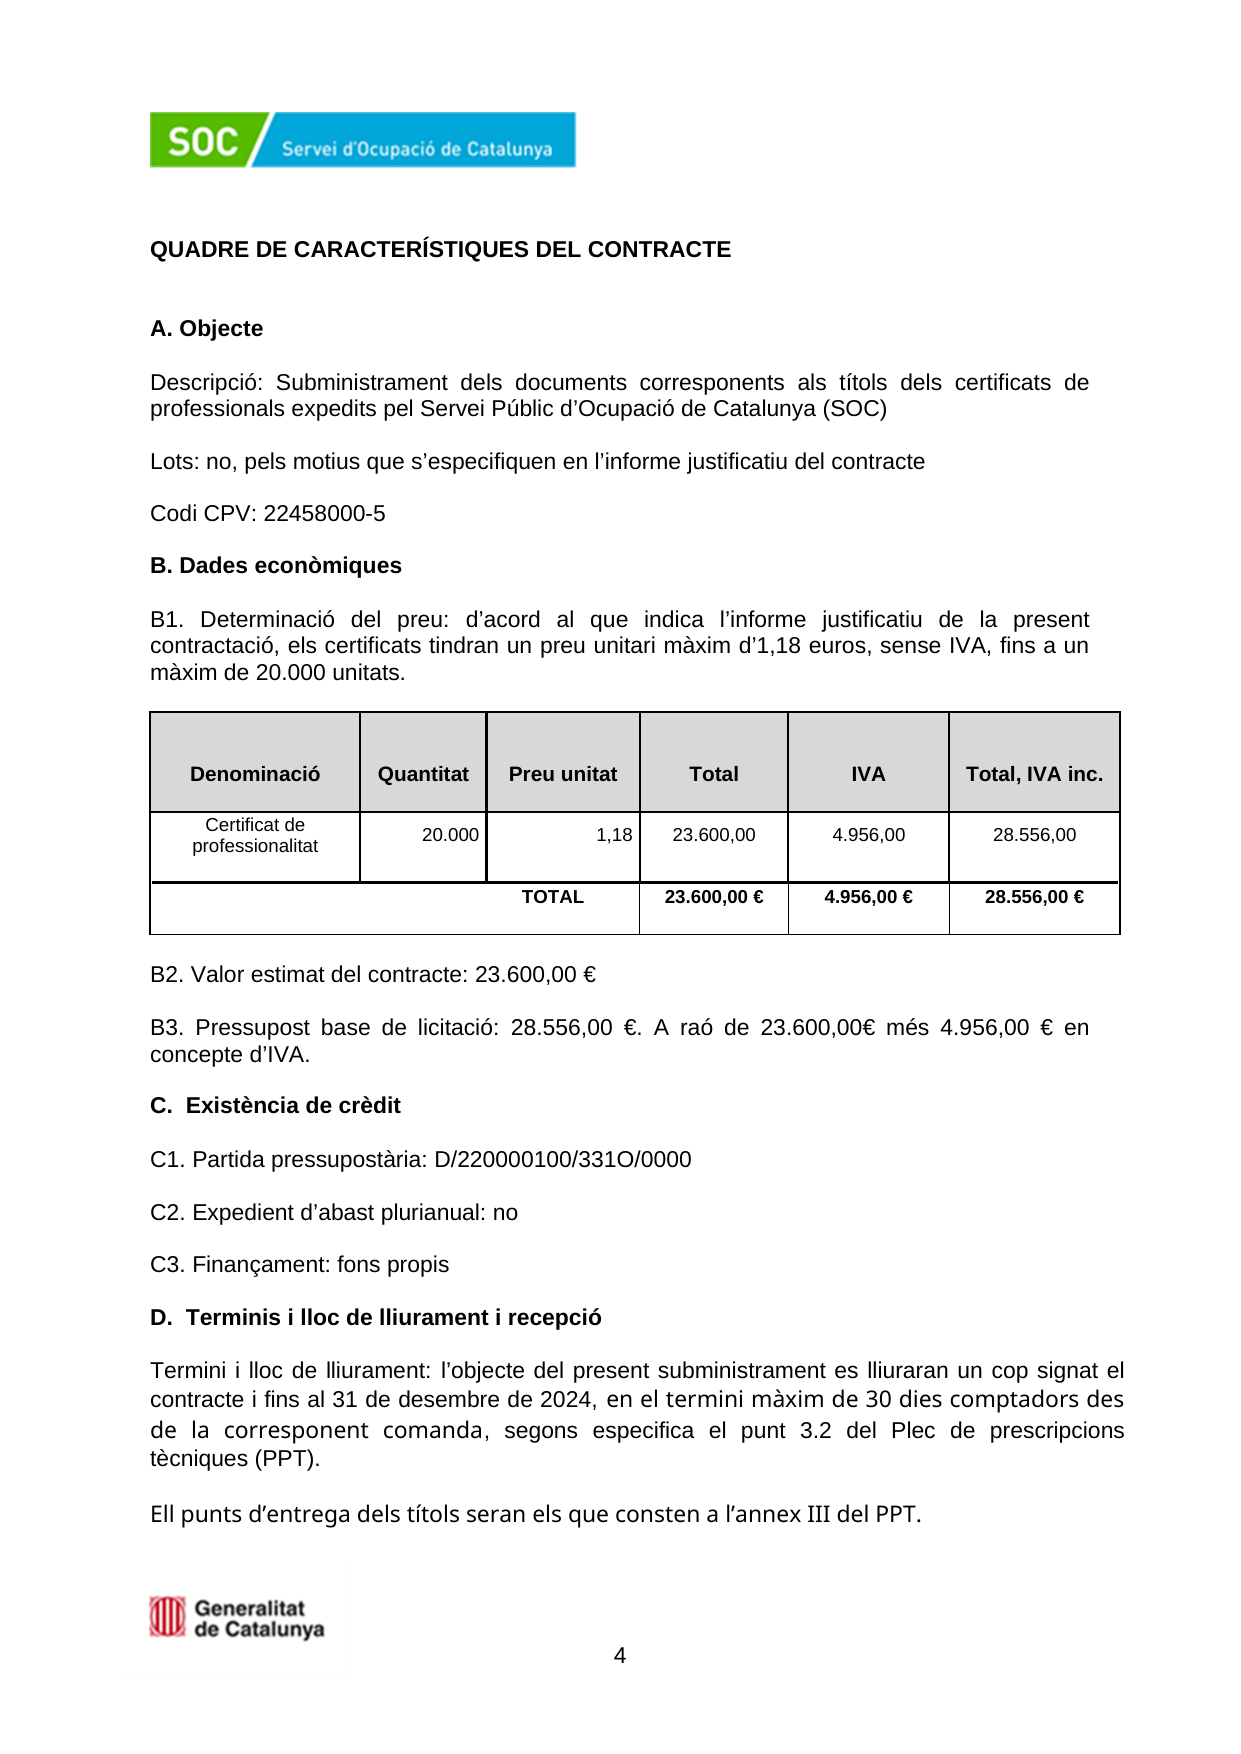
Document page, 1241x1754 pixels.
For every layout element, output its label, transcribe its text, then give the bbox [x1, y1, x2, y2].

text A. Objecte [150, 315, 1090, 342]
picture [150, 112, 578, 169]
text QUADRE DE CARACTERÍSTIQUES DEL CONTRACTE [150, 236, 1090, 263]
text Codi CPV: 22458000-5 [150, 500, 1090, 527]
table_header Total, IVA inc. [950, 713, 1119, 811]
text B. Dades econòmiques [150, 552, 1090, 579]
table_header IVA [789, 713, 948, 811]
text C2. Expedient d’abast plurianual: no [150, 1198, 1090, 1225]
text Lots: no, pels motius que s’especifiquen en l’informe justificatiu del contracte [150, 448, 1090, 474]
table_cell 23.600,00 € [640, 884, 788, 934]
text D. Terminis i lloc de lliurament i recepció [150, 1304, 1090, 1330]
table_header Preu unitat [488, 713, 639, 811]
table_cell 4.956,00 [789, 813, 948, 881]
text B2. Valor estimat del contracte: 23.600,00 € [150, 961, 1090, 988]
table_cell Certificat de professionalitat [151, 813, 359, 881]
table_header Total [641, 713, 787, 811]
table_cell 1,18 [488, 813, 639, 881]
table_cell 23.600,00 [641, 813, 787, 881]
table_header Denominació [151, 713, 359, 811]
text C. Existència de crèdit [150, 1092, 1090, 1118]
text B3. Pressupost base de licitació: 28.556,00 €. A raó de 23.600,00€ més 4.956,00 € en concepte d’IVA. [150, 1014, 1090, 1067]
table_cell 28.556,00 € [950, 881, 1119, 934]
text Termini i lloc de lliurament: l’objecte del present subministrament es lliuraran un cop signat el contracte i fins al 31 de desembre de 2024, en el termini màxim de 30 dies comptadors des de la corresponent comanda, segons especifica el punt 3.2 del Plec de prescripcions tècniques (PPT). [150, 1357, 1126, 1472]
table_cell 20.000 [361, 813, 485, 881]
text C1. Partida pressupostària: D/220000100/331O/0000 [150, 1146, 1090, 1172]
text Descripció: Subministrament dels documents corresponents als títols dels certificats de professionals expedits pel Servei Públic d’Ocupació de Catalunya (SOC) [150, 369, 1090, 422]
table_header Quantitat [361, 713, 485, 811]
picture [123, 1562, 353, 1677]
text Ell punts d’entrega dels títols seran els que consten a l’annex III del PPT. [150, 1498, 1090, 1529]
text C3. Finançament: fons propis [150, 1251, 1090, 1277]
table_cell 28.556,00 [950, 813, 1119, 881]
table_cell TOTAL [151, 882, 639, 934]
text B1. Determinació del preu: d’acord al que indica l’informe justificatiu de la present contractació, els certificats tindran un preu unitari màxim d’1,18 euros, sense IVA, fins a un màxim de 20.000 unitats. [150, 606, 1090, 685]
table_cell 4.956,00 € [789, 884, 949, 934]
